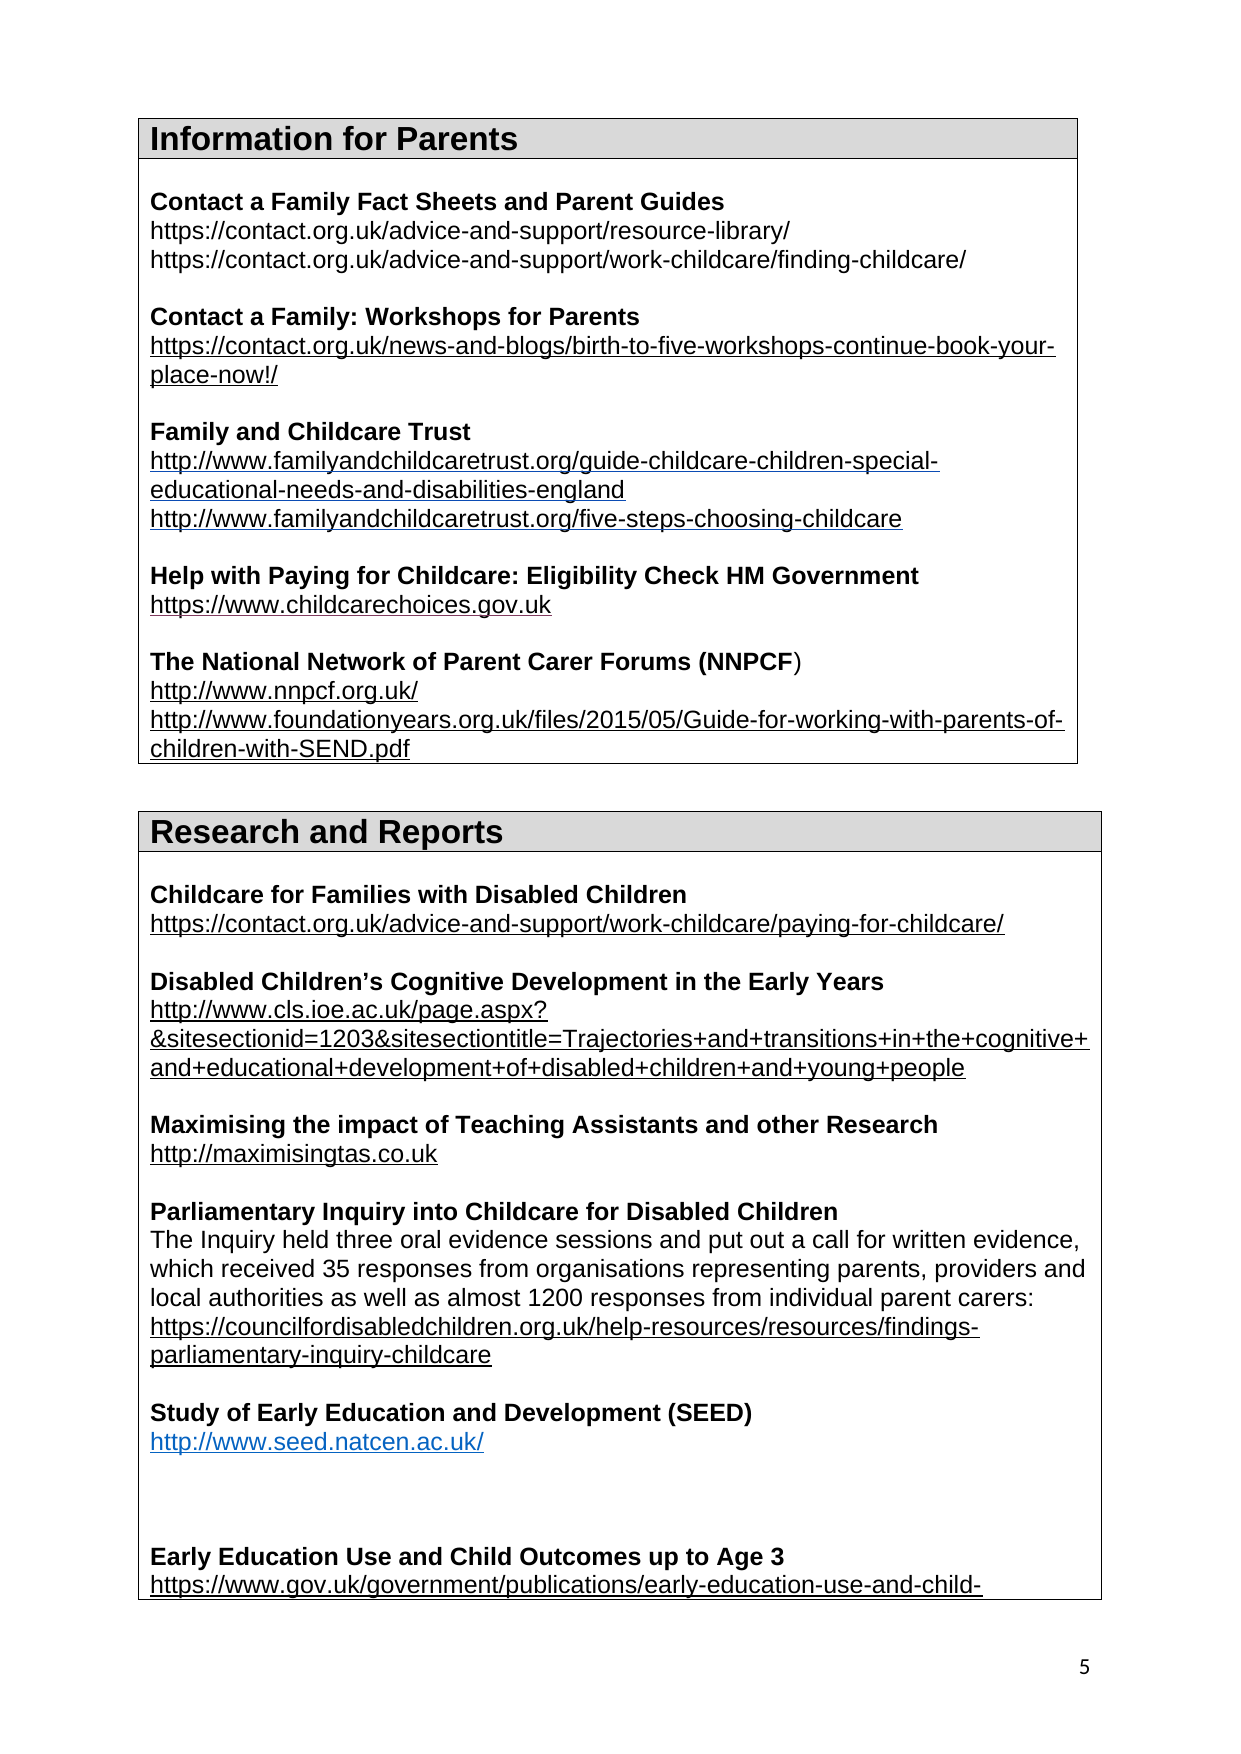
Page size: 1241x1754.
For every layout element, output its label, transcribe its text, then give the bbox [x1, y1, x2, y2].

table_header Research and Reports [139, 812, 1101, 851]
table_cell Contact a Family Fact Sheets and Parent Guides https://contact.org.uk/advice-and-support/resource-library/ https://contact.org.uk/advice-and-support/work-childcare/finding-childcare/ Contact a Family: Workshops for Parents https://contact.org.uk/news-and-blogs/birth-to-five-workshops-continue-book-your-place-now!/ Family and Childcare Trust http://www.familyandchildcaretrust.org/guide-childcare-children-special-educational-needs-and-disabilities-england http://www.familyandchildcaretrust.org/five-steps-choosing-childcare Help with Paying for Childcare: Eligibility Check HM Government https://www.childcarechoices.gov.uk The National Network of Parent Carer Forums (NNPCF) http://www.nnpcf.org.uk/ http://www.foundationyears.org.uk/files/2015/05/Guide-for-working-with-parents-of-children-with-SEND.pdf [139, 159, 1077, 762]
table_header Information for Parents [139, 119, 1077, 158]
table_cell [139, 852, 1101, 1599]
